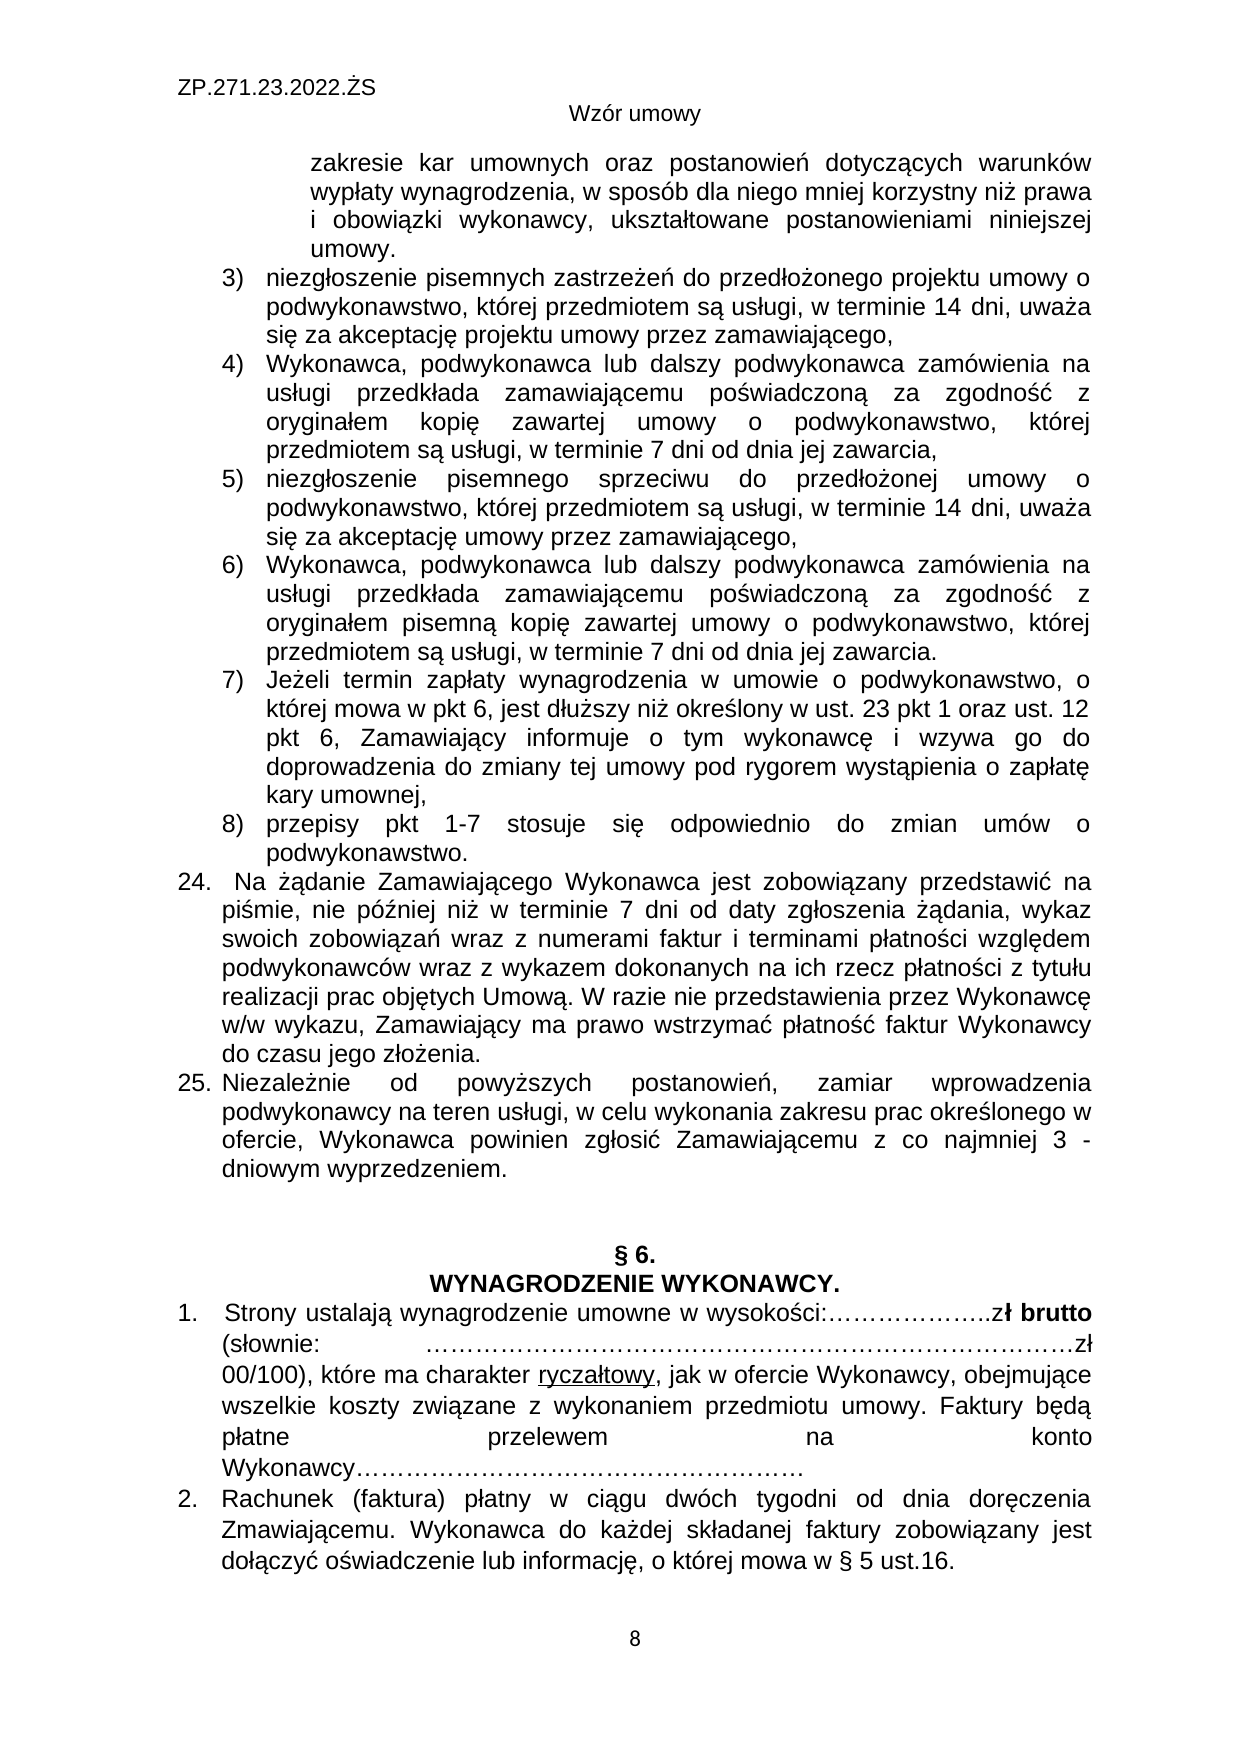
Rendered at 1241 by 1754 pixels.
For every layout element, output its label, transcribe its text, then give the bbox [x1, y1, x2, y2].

list przepisy pkt 1-7 stosuje się odpowiednio do zmian umów o podwykonawstwo. [222, 809, 1091, 866]
text 2. Rachunek (faktura) płatny w ciągu dwóch tygodni od dnia doręczenia Zmawiającemu. Wykonawca do każdej składanej faktury zobowiązany jest dołączyć oświadczenie lub informację, o której mowa w § 5 ust.16. [177, 1484, 1092, 1575]
list niezgłoszenie pisemnych zastrzeżeń do przedłożonego projektu umowy o podwykonawstwo, której przedmiotem są usługi, w terminie 14 dni, uważa się za akceptację projektu umowy przez zamawiającego, [222, 263, 1091, 349]
list Jeżeli termin zapłaty wynagrodzenia w umowie o podwykonawstwo, o której mowa w pkt 6, jest dłuższy niż określony w ust. 23 pkt 1 oraz ust. 12 pkt 6, Zamawiający informuje o tym wykonawcę i wzywa go do doprowadzenia do zmiany tej umowy pod rygorem wystąpienia o zapłatę kary umownej, [222, 665, 1091, 809]
text § 6. [177, 1240, 1092, 1269]
list Niezależnie od powyższych postanowień, zamiar wprowadzenia podwykonawcy na teren usługi, w celu wykonania zakresu prac określonego w ofercie, Wykonawca powinien zgłosić Zamawiającemu z co najmniej 3 - dniowym wyprzedzeniem. [177, 1068, 1092, 1183]
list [266, 148, 1092, 263]
list Na żądanie Zamawiającego Wykonawca jest zobowiązany przedstawić na piśmie, nie później niż w terminie 7 dni od daty zgłoszenia żądania, wykaz swoich zobowiązań wraz z numerami faktur i terminami płatności względem podwykonawców wraz z wykazem dokonanych na ich rzecz płatności z tytułu realizacji prac objętych Umową. W razie nie przedstawienia przez Wykonawcę w/w wykazu, Zamawiający ma prawo wstrzymać płatność faktur Wykonawcy do czasu jego złożenia. [177, 866, 1092, 1068]
list niezgłoszenie pisemnego sprzeciwu do przedłożonej umowy o podwykonawstwo, której przedmiotem są usługi, w terminie 14 dni, uważa się za akceptację umowy przez zamawiającego, [222, 464, 1091, 550]
text WYNAGRODZENIE WYKONAWCY. [177, 1269, 1092, 1298]
list Wykonawca, podwykonawca lub dalszy podwykonawca zamówienia na usługi przedkłada zamawiającemu poświadczoną za zgodność z oryginałem pisemną kopię zawartej umowy o podwykonawstwo, której przedmiotem są usługi, w terminie 7 dni od dnia jej zawarcia. [222, 550, 1091, 665]
list Strony ustalają wynagrodzenie umowne w wysokości:………………..zł brutto (słownie: ……………………………………………………………………zł 00/100), które ma charakter ryczałtowy, jak w ofercie Wykonawcy, obejmujące wszelkie koszty związane z wykonaniem przedmiotu umowy. Faktury będą płatne przelewem na konto Wykonawcy……………………………………………… [177, 1298, 1092, 1482]
list Wykonawca, podwykonawca lub dalszy podwykonawca zamówienia na usługi przedkłada zamawiającemu poświadczoną za zgodność z oryginałem kopię zawartej umowy o podwykonawstwo, której przedmiotem są usługi, w terminie 7 dni od dnia jej zawarcia, [222, 349, 1091, 464]
